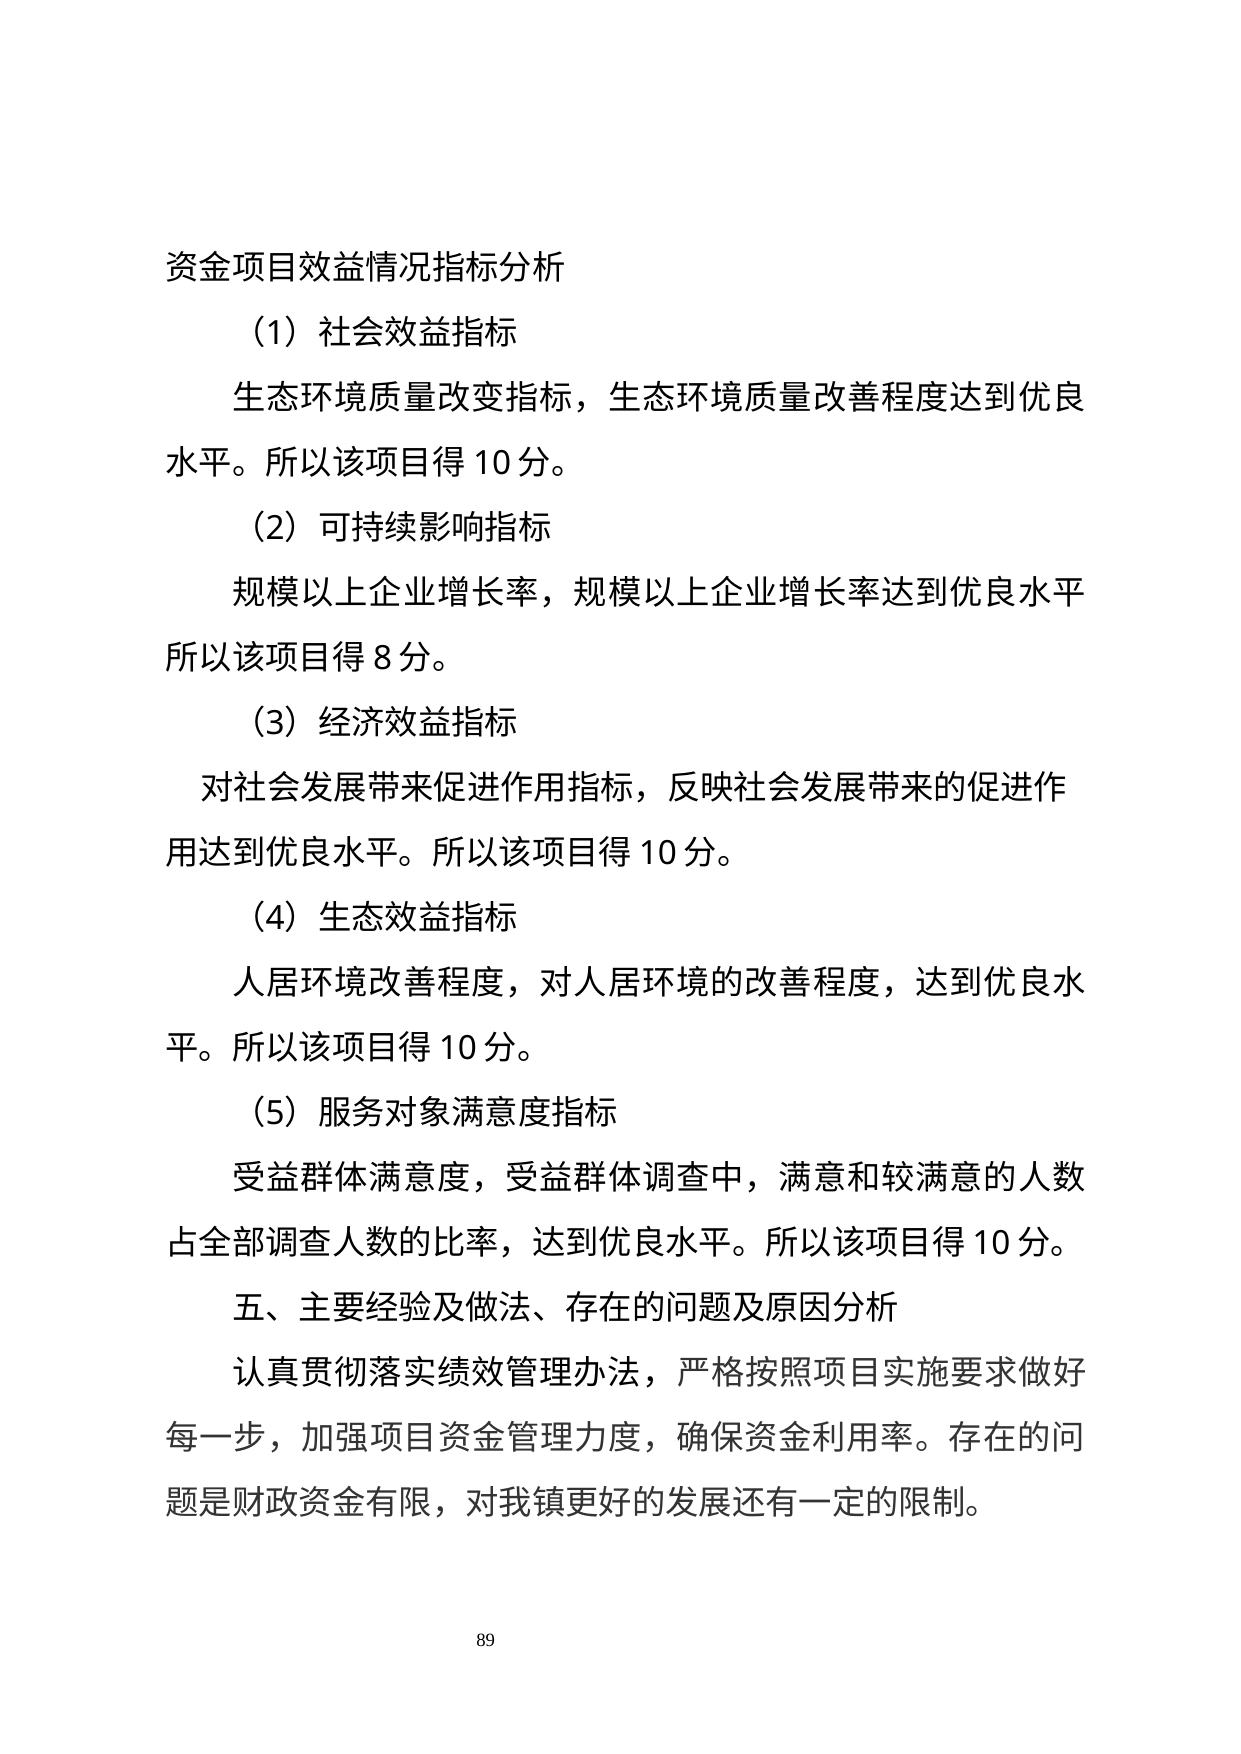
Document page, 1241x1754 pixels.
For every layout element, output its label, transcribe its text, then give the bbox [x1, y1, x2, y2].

text 对社会发展带来促进作用指标，反映社会发展带来的促进作用达到优良水平。所以该项目得10分。 [165, 753, 1087, 883]
text 人居环境改善程度，对人居环境的改善程度，达到优良水平。所以该项目得10分。 [165, 948, 1087, 1078]
text 五、主要经验及做法、存在的问题及原因分析 [165, 1273, 1087, 1338]
text 认真贯彻落实绩效管理办法，严格按照项目实施要求做好每一步，加强项目资金管理力度，确保资金利用率。存在的问题是财政资金有限，对我镇更好的发展还有一定的限制。 [165, 1338, 1087, 1411]
text （2）可持续影响指标 [165, 493, 1087, 558]
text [165, 233, 1087, 298]
text 规模以上企业增长率，规模以上企业增长率达到优良水平，所以该项目得 8分。 [165, 558, 1087, 688]
text （5）服务对象满意度指标 [165, 1078, 1087, 1143]
text 受益群体满意度，受益群体调查中，满意和较满意的人数占全部调查人数的比率，达到优良水平。所以该项目得10分。 [165, 1143, 1087, 1273]
text （1）社会效益指标 [165, 298, 1087, 363]
text 生态环境质量改变指标，生态环境质量改善程度达到优良水平。所以该项目得 10分。 [165, 363, 1087, 493]
text （3）经济效益指标 [165, 688, 1087, 753]
text （4）生态效益指标 [165, 883, 1087, 948]
text 认真贯彻落实绩效管理办法，严格按照项目实施要求做好每一步，加强项目资金管理力度，确保资金利用率。存在的问题是财政资金有限，对我镇更好的发展还有一定的限制。 [165, 1459, 1087, 1533]
